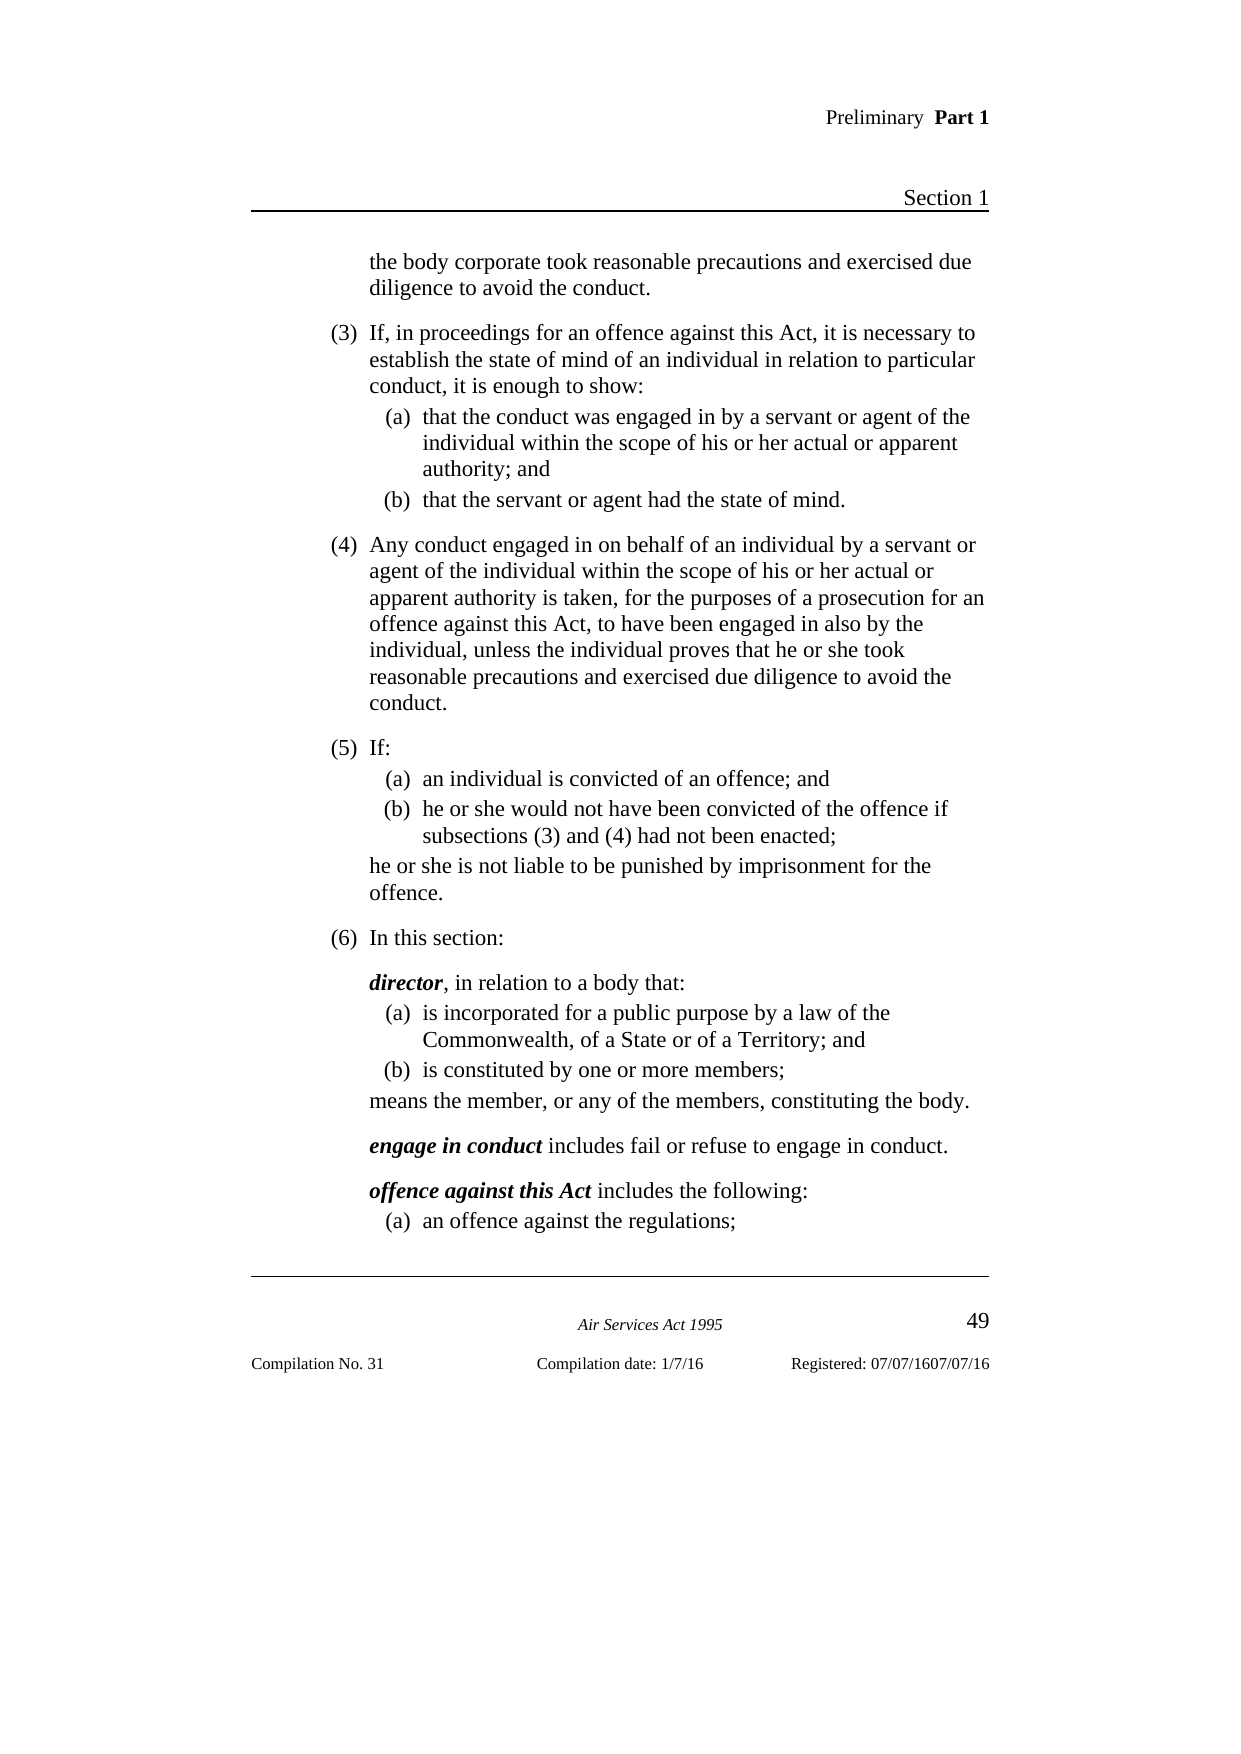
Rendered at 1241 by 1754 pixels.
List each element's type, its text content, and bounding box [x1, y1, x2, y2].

text (b) he or she would not have been convicted of the offence if subsections (3) and (4) had not been enacted; [251, 795, 989, 848]
text (b) that the servant or agent had the state of mind. [251, 486, 989, 512]
text (6) In this section: [251, 924, 989, 950]
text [251, 248, 989, 301]
text director, in relation to a body that: [369, 969, 989, 995]
text offence against this Act includes the following: [369, 1177, 989, 1203]
text (a) is incorporated for a public purpose by a law of the Commonwealth, of a State or of a Territory; and [251, 999, 989, 1052]
text (b) is constituted by one or more members; [251, 1056, 989, 1082]
text means the member, or any of the members, constituting the body. [369, 1087, 989, 1113]
text engage in conduct includes fail or refuse to engage in conduct. [369, 1132, 989, 1158]
text (a) an offence against the regulations; [251, 1207, 989, 1234]
text he or she is not liable to be punished by imprisonment for the offence. [369, 852, 989, 905]
text (a) an individual is convicted of an offence; and [251, 765, 989, 791]
text (5) If: [251, 734, 989, 761]
text (3) If, in proceedings for an offence against this Act, it is necessary to establish the state of mind of an individual in relation to particular conduct, it is enough to show: [251, 319, 989, 398]
text (a) that the conduct was engaged in by a servant or agent of the individual within the scope of his or her actual or apparent authority; and [251, 403, 989, 482]
text (4) Any conduct engaged in on behalf of an individual by a servant or agent of the individual within the scope of his or her actual or apparent authority is taken, for the purposes of a prosecution for an offence against this Act, to have been engaged in also by the individual, unless the individual proves that he or she took reasonable precautions and exercised due diligence to avoid the conduct. [251, 531, 989, 716]
